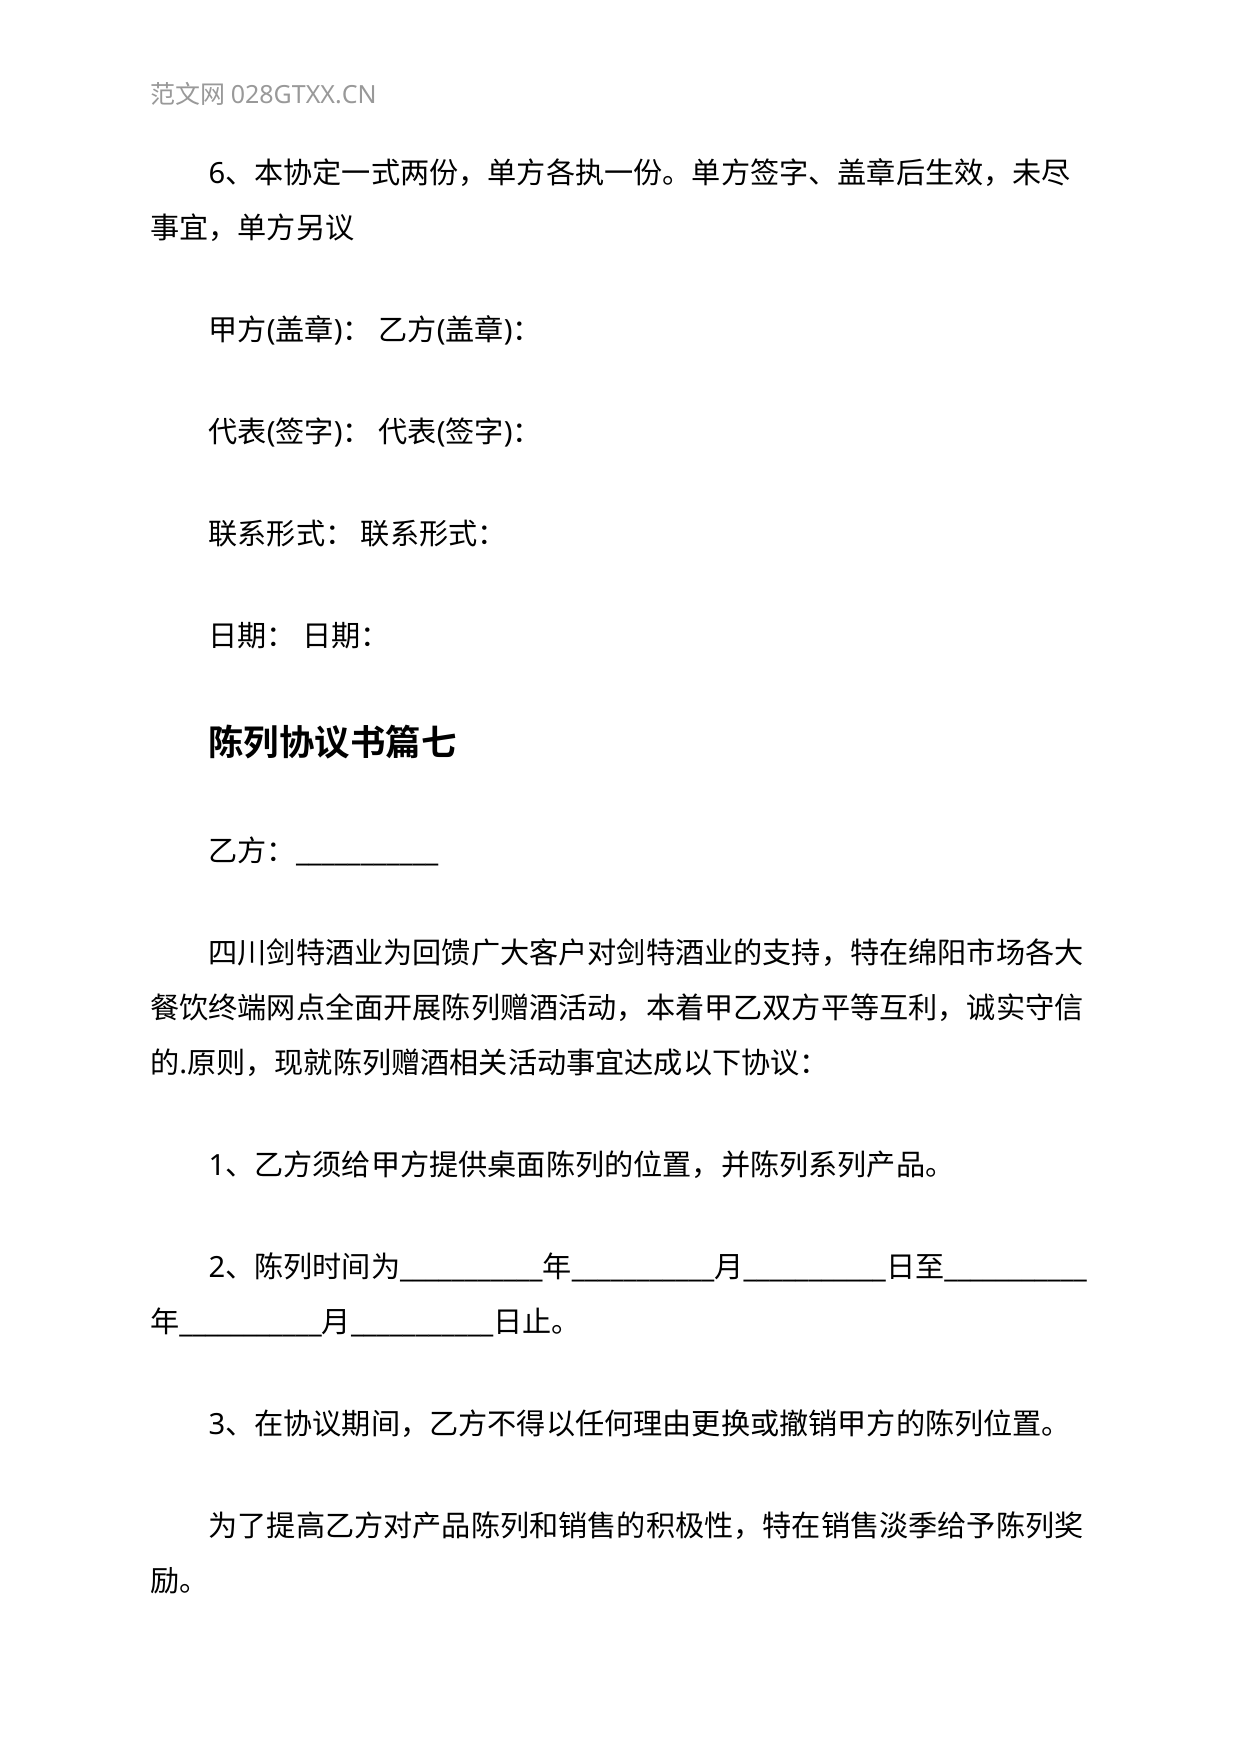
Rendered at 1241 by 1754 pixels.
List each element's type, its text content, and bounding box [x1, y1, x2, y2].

text 陈列协议书篇七 [150, 714, 1090, 766]
text 甲方(盖章)： 乙方(盖章)： [150, 307, 1090, 349]
text 6、本协定一式两份，单方各执一份。单方签字、盖章后生效，未尽事宜，单方另议 [150, 150, 1090, 247]
text 代表(签字)： 代表(签字)： [150, 409, 1090, 451]
text 3、在协议期间，乙方不得以任何理由更换或撤销甲方的陈列位置。 [150, 1400, 1090, 1443]
text 联系形式： 联系形式： [150, 511, 1090, 553]
text 四川剑特酒业为回馈广大客户对剑特酒业的支持，特在绵阳市场各大餐饮终端网点全面开展陈列赠酒活动，本着甲乙双方平等互利，诚实守信的.原则，现就陈列赠酒相关活动事宜达成以下协议： [150, 930, 1090, 1082]
text 乙方：___________ [150, 828, 1090, 870]
text 日期： 日期： [150, 612, 1090, 655]
text 为了提高乙方对产品陈列和销售的积极性，特在销售淡季给予陈列奖励。 [150, 1502, 1090, 1599]
text 2、陈列时间为___________年___________月___________日至___________年___________月___________日止。 [150, 1243, 1090, 1341]
text 1、乙方须给甲方提供桌面陈列的位置，并陈列系列产品。 [150, 1141, 1090, 1184]
